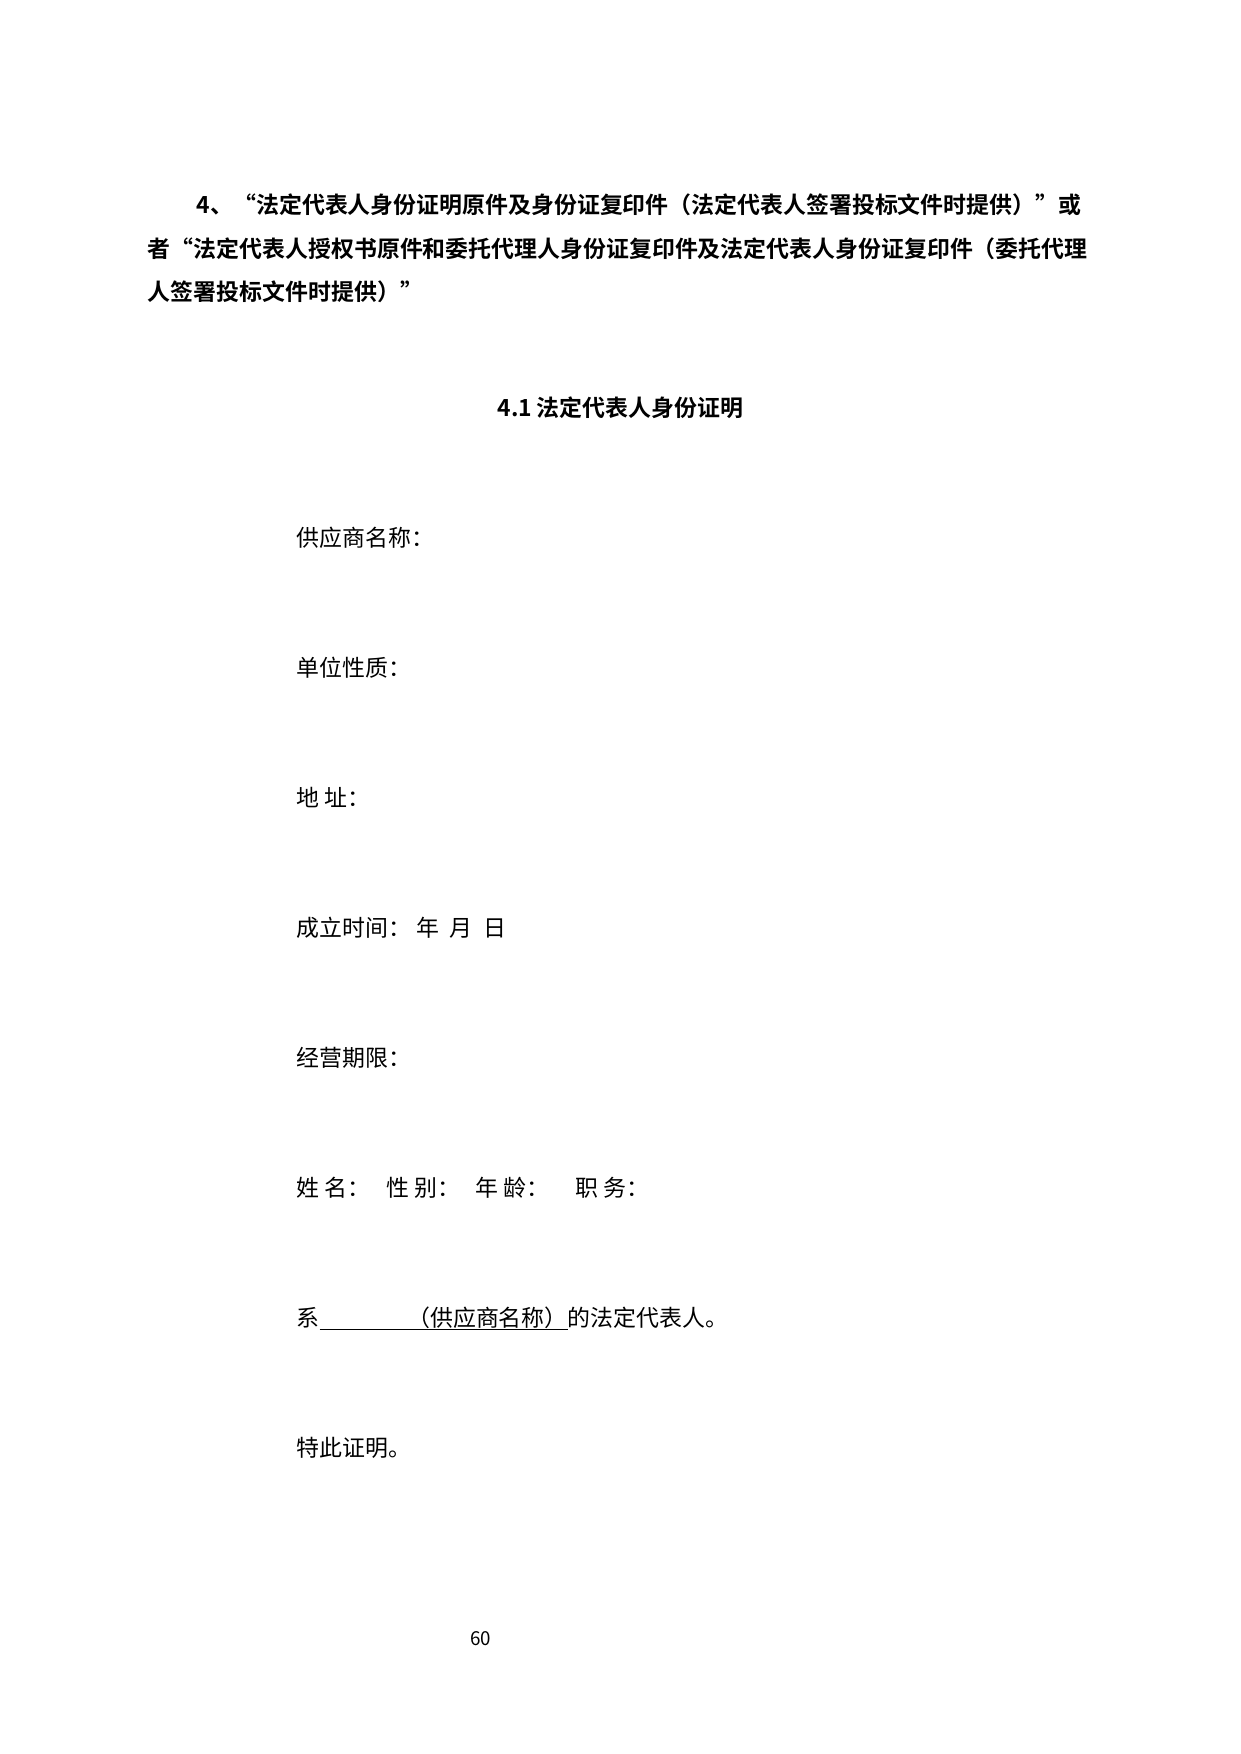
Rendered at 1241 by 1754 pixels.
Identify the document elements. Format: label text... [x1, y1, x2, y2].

text 供应商名称： [148, 504, 1092, 569]
text 经营期限： [148, 1024, 1092, 1089]
text 单位性质： [148, 634, 1092, 699]
text 成立时间： 年 月 日 [148, 894, 1092, 959]
text 特此证明。 [148, 1414, 1092, 1479]
text 姓 名： 性 别： 年 龄： 职 务： [148, 1154, 1092, 1219]
text 4.1法定代表人身份证明 [148, 374, 1092, 439]
text 4、“法定代表人身份证明原件及身份证复印件（法定代表人签署投标文件时提供）”或者“法定代表人授权书原件和委托代理人身份证复印件及法定代表人身份证复印件（委托代理人签署投标文件时提供）” [148, 178, 1092, 309]
text 地 址： [148, 764, 1092, 829]
text 系 （供应商名称）的法定代表人。 [148, 1284, 1092, 1349]
